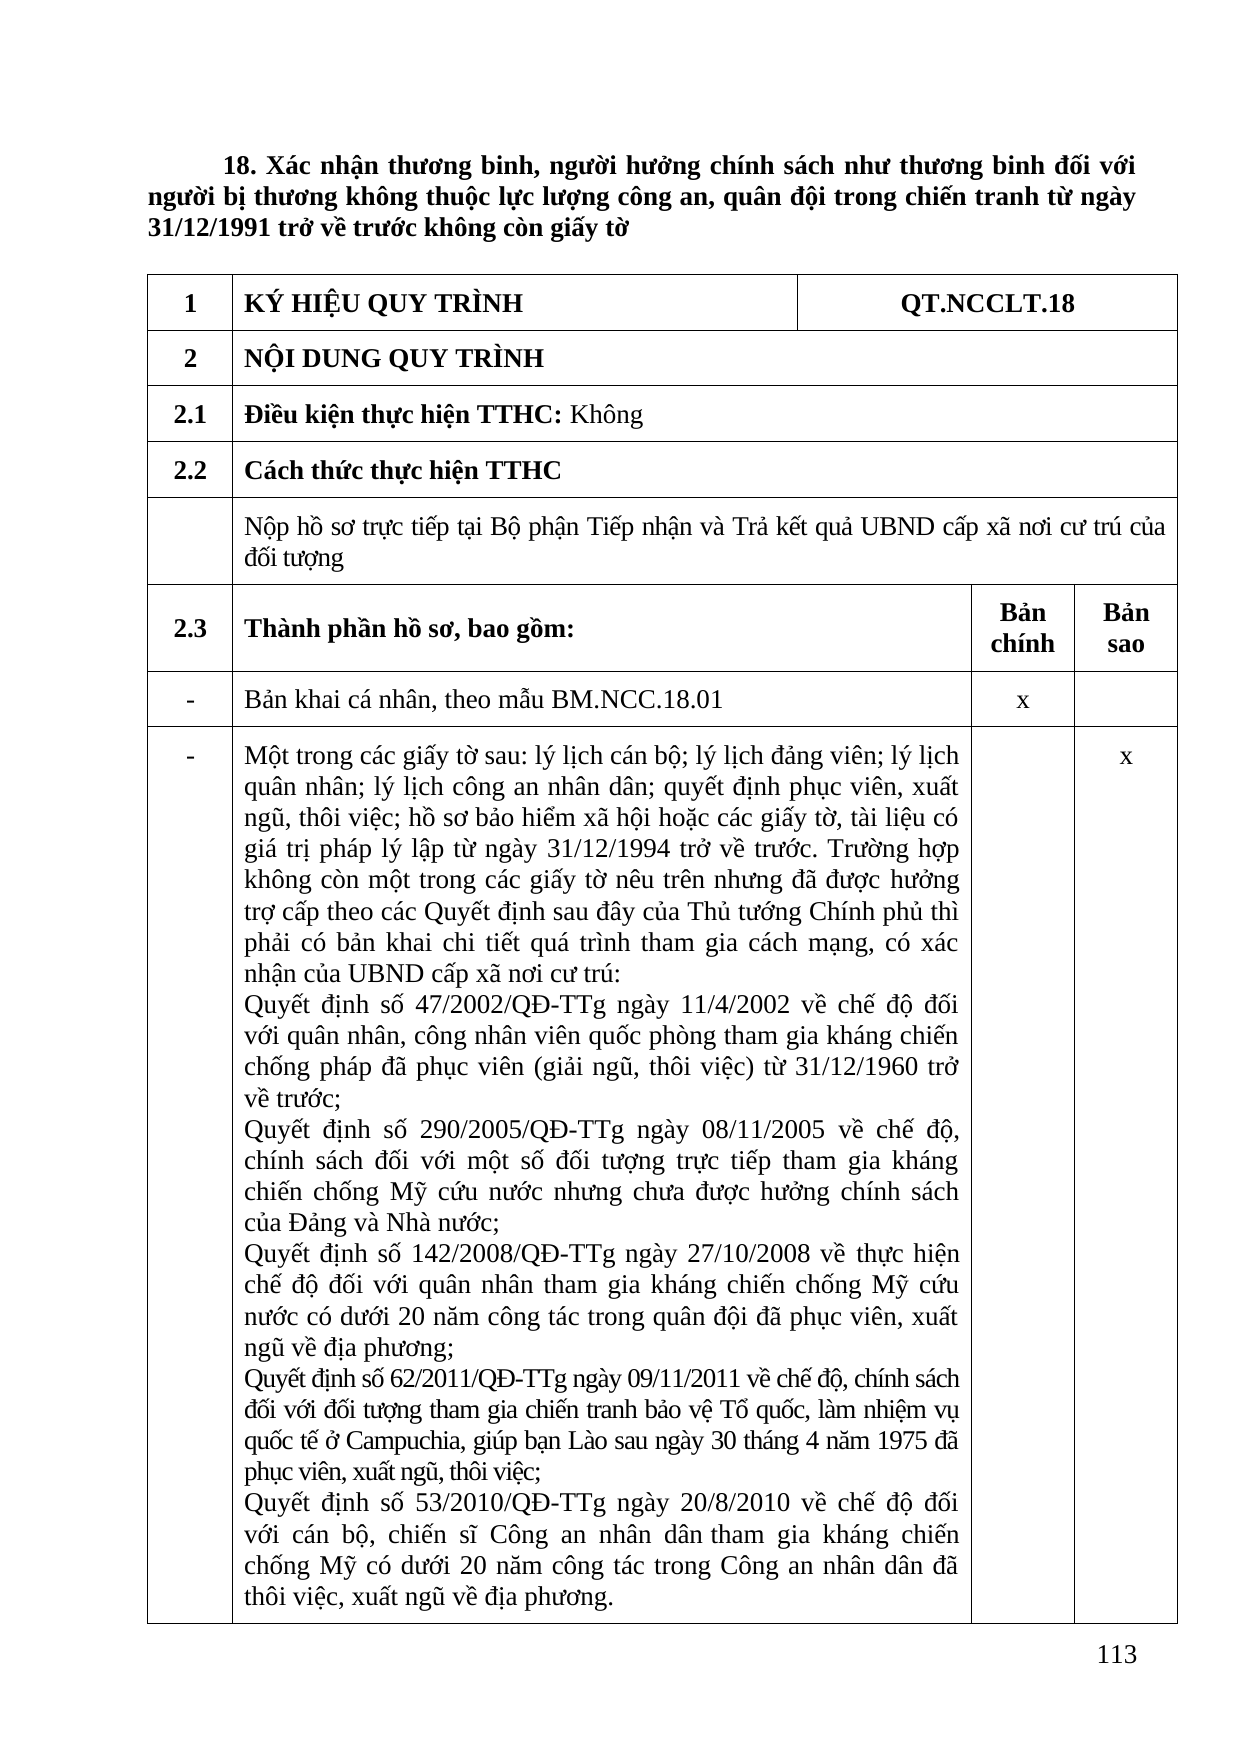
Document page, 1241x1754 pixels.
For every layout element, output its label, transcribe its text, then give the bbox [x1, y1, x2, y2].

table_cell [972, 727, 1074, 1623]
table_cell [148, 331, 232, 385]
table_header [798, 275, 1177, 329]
text 18. Xác nhận thương binh, người hưởng chính sách như thương binh đối với người bị thương không thuộc lực lượng công an, quân đội trong chiến tranh từ ngày 31/12/1991 trở về trước không còn giấy tờ [148, 149, 1137, 243]
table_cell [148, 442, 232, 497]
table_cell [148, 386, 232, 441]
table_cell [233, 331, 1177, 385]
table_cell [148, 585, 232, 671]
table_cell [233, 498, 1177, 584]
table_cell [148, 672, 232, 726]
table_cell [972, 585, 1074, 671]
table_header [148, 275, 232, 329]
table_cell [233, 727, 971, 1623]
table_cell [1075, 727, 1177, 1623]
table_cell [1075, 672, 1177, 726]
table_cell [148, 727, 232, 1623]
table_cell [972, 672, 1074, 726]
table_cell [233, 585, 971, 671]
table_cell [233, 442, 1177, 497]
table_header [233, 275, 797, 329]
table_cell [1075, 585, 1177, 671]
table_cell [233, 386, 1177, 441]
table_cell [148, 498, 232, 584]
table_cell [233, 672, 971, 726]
